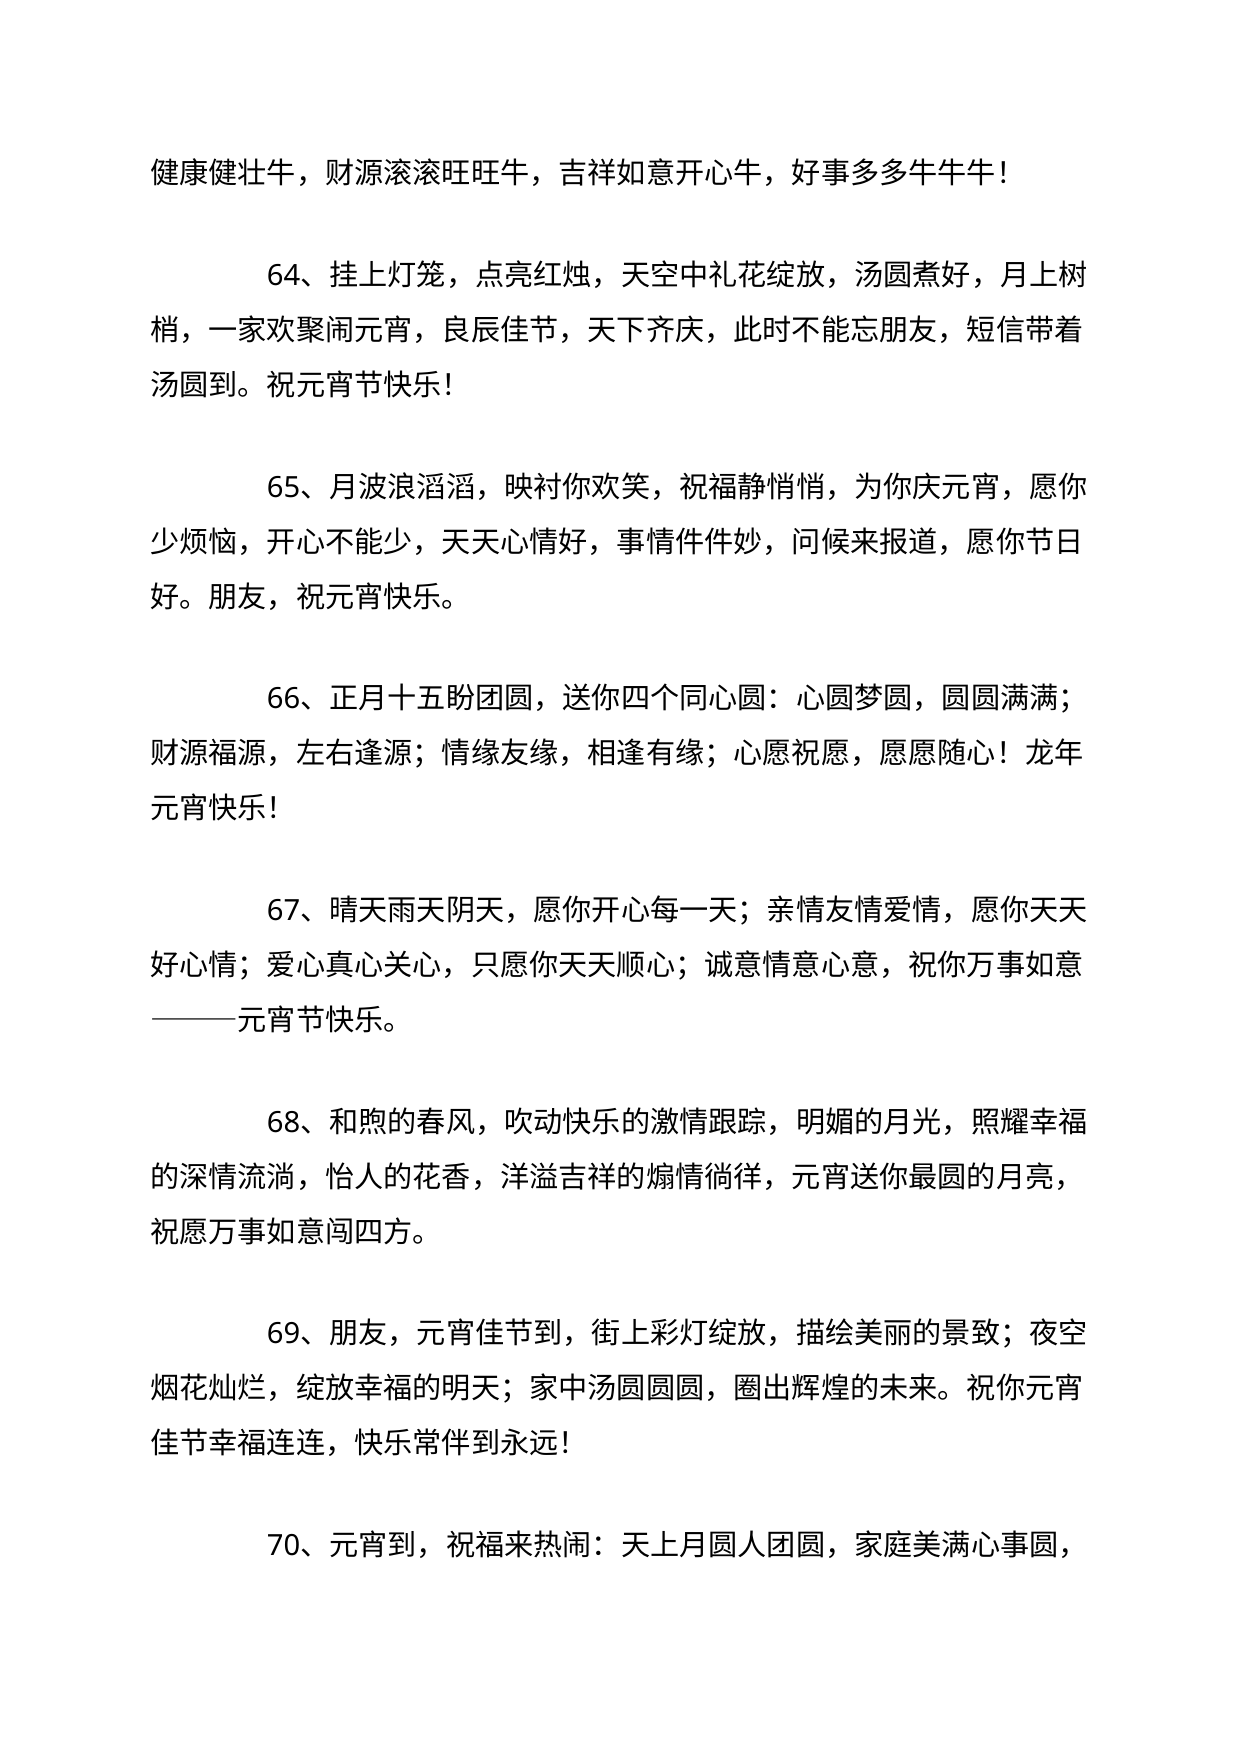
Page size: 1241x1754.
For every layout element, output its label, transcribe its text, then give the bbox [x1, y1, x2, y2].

text 69、朋友，元宵佳节到，街上彩灯绽放，描绘美丽的景致；夜空烟花灿烂，绽放幸福的明天；家中汤圆圆圆，圈出辉煌的未来。祝你元宵佳节幸福连连，快乐常伴到永远！ [150, 1310, 1090, 1462]
text 64、挂上灯笼，点亮红烛，天空中礼花绽放，汤圆煮好，月上树梢，一家欢聚闹元宵，良辰佳节，天下齐庆，此时不能忘朋友，短信带着汤圆到。祝元宵节快乐！ [150, 252, 1090, 404]
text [150, 150, 1090, 192]
text 65、月波浪滔滔，映衬你欢笑，祝福静悄悄，为你庆元宵，愿你少烦恼，开心不能少，天天心情好，事情件件妙，问候来报道，愿你节日好。朋友，祝元宵快乐。 [150, 463, 1090, 616]
text 66、正月十五盼团圆，送你四个同心圆：心圆梦圆，圆圆满满；财源福源，左右逢源；情缘友缘，相逢有缘；心愿祝愿，愿愿随心！龙年元宵快乐！ [150, 675, 1090, 827]
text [150, 1522, 1090, 1564]
text 68、和煦的春风，吹动快乐的激情跟踪，明媚的月光，照耀幸福的深情流淌，怡人的花香，洋溢吉祥的煽情徜徉，元宵送你最圆的月亮，祝愿万事如意闯四方。 [150, 1098, 1090, 1251]
text 67、晴天雨天阴天，愿你开心每一天；亲情友情爱情，愿你天天好心情；爱心真心关心，只愿你天天顺心；诚意情意心意，祝你万事如意———元宵节快乐。 [150, 887, 1090, 1039]
